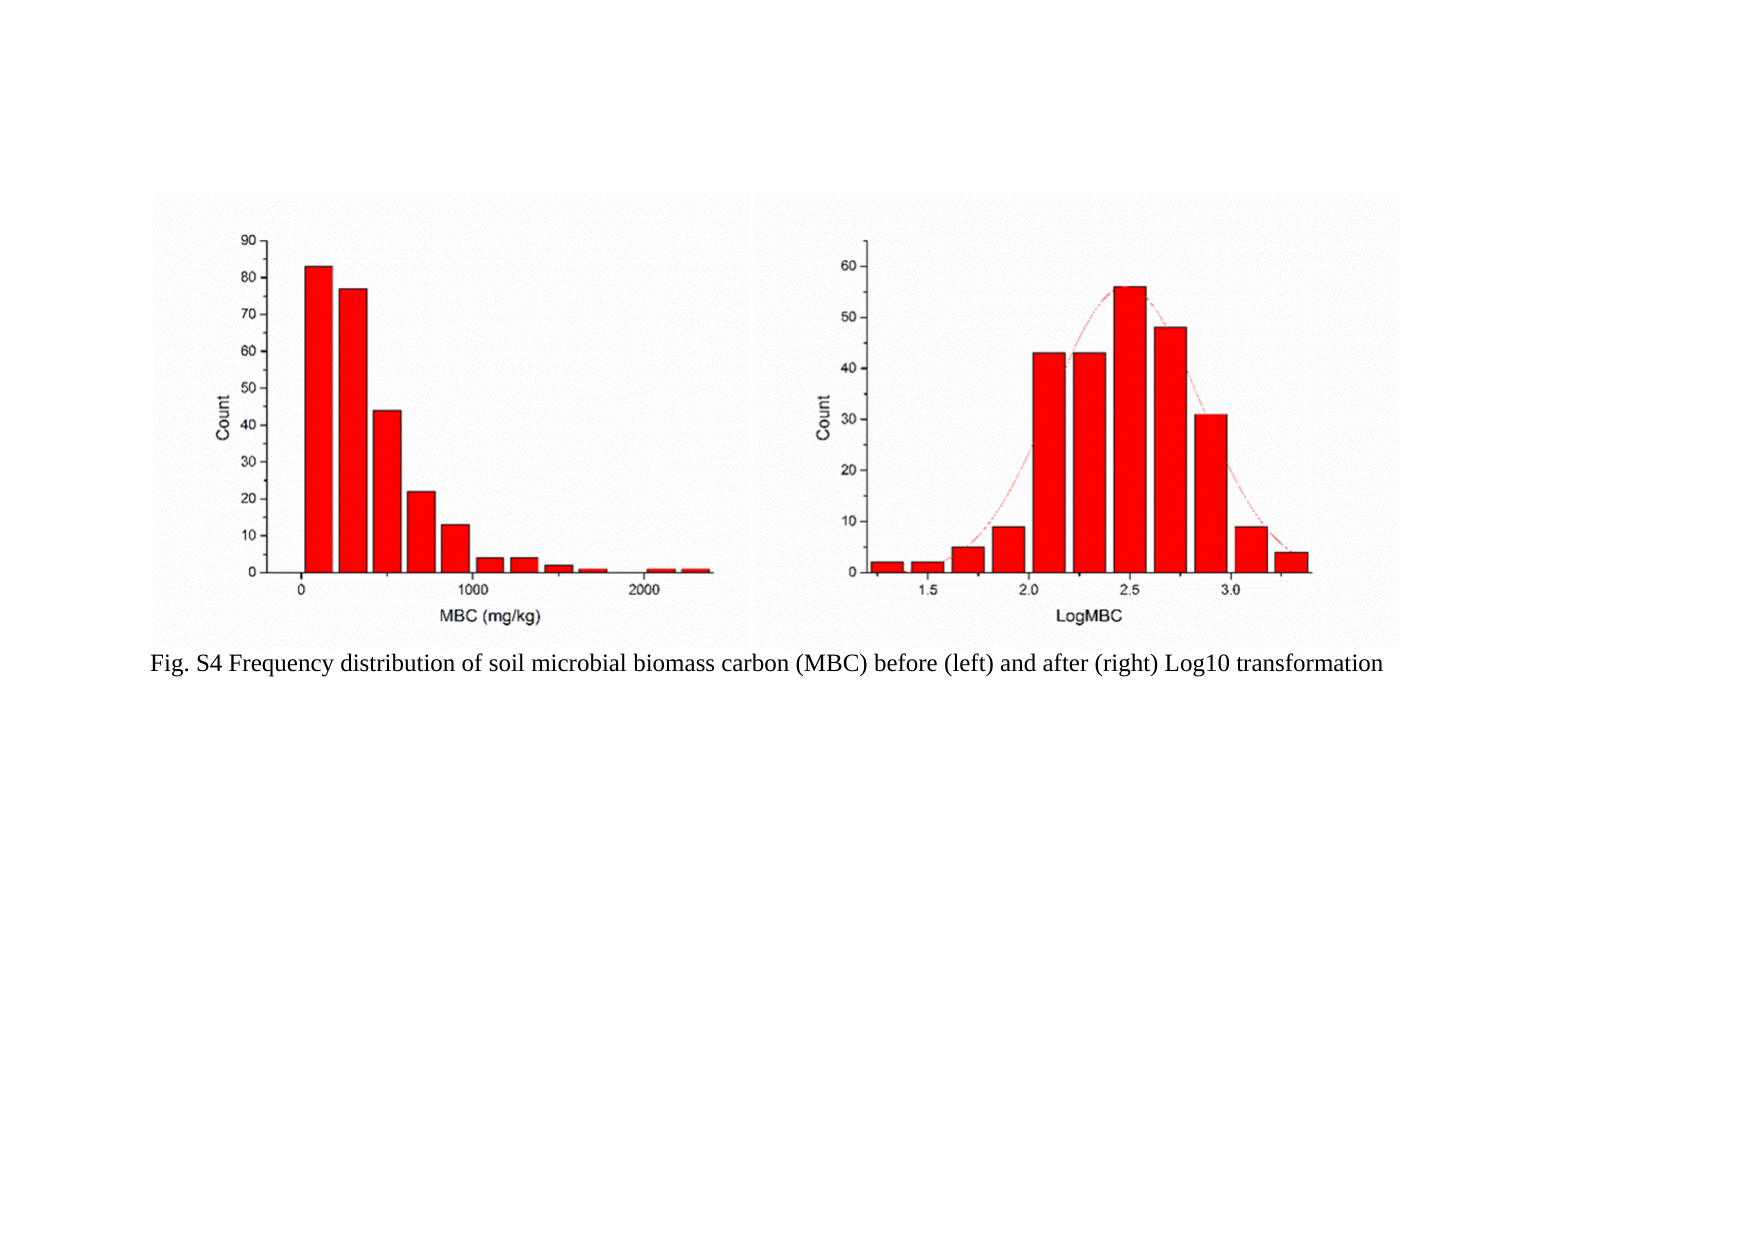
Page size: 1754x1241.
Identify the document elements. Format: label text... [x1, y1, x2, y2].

text Fig. S4 Frequency distribution of soil microbial biomass carbon (MBC) before (left) and after (right) Log10 transformation [150, 648, 1604, 677]
picture [150, 187, 1402, 649]
